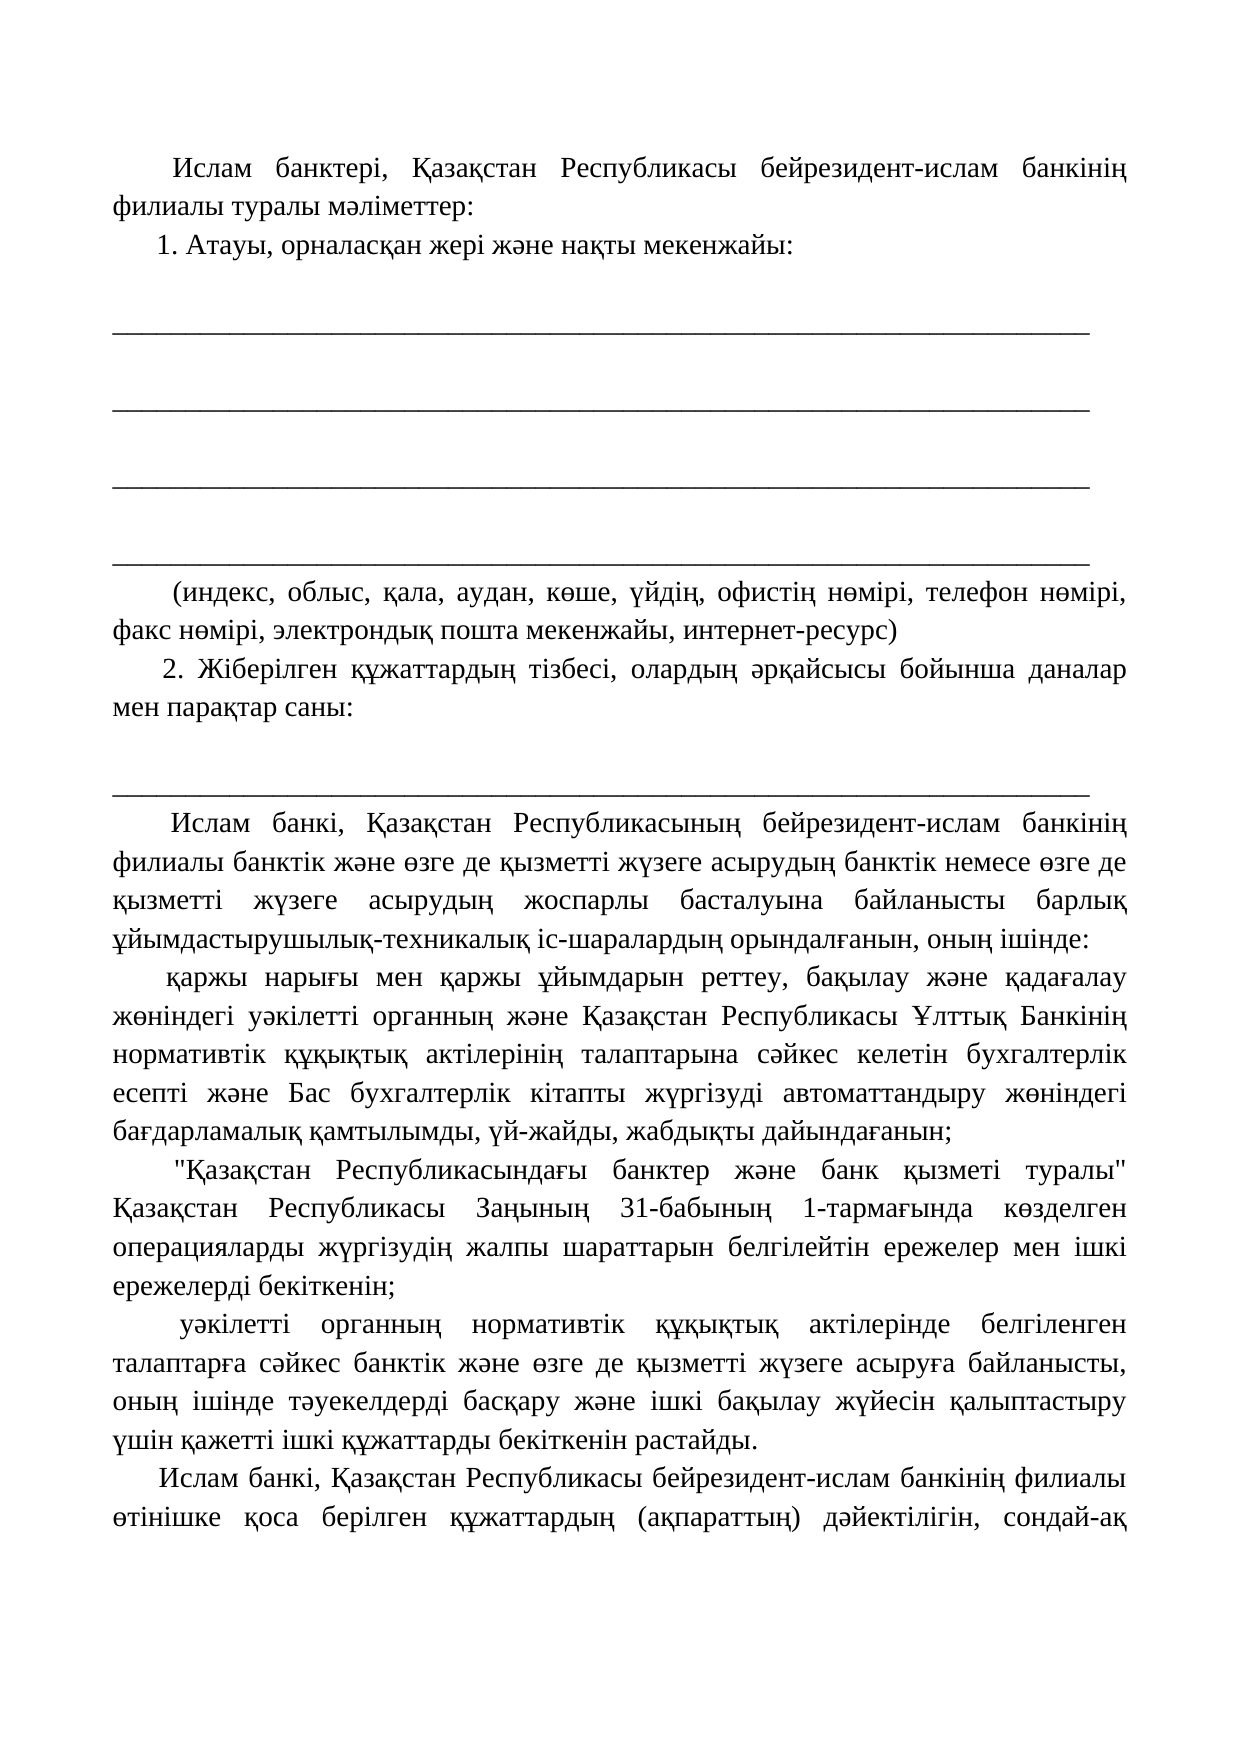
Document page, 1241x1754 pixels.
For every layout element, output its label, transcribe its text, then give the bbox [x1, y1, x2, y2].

text ___________________________________________________________________ [112, 420, 1128, 492]
text Ислам банктері, Қазақстан Республикасы бейрезидент-ислам банкінің филиалы туралы мәліметтер: [112, 150, 1128, 222]
text 2. Жіберілген құжаттардың тізбесі, олардың әрқайсысы бойынша даналар мен парақтар саны: [112, 651, 1128, 723]
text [112, 266, 1128, 338]
text қаржы нарығы мен қаржы ұйымдарын реттеу, бақылау және қадағалау жөніндегі уәкілетті органның және Қазақстан Республикасы Ұлттық Банкінің нормативтік құқықтық актілерінің талаптарына сәйкес келетін бухгалтерлік есепті және Бас бухгалтерлік кітапты жүргізуді автоматтандыру жөніндегі бағдарламалық қамтылымды, үй-жайды, жабдықты дайындағанын; [112, 959, 1128, 1147]
text ___________________________________________________________________ [112, 728, 1128, 800]
text Ислам банкі, Қазақстан Республикасының бейрезидент-ислам банкінің филиалы банктік және өзге де қызметті жүзеге асырудың банктік немесе өзге де қызметті жүзеге асырудың жоспарлы басталуына байланысты барлық ұйымдастырушылық-техникалық іс-шаралардың орындалғанын, оның ішінде: [112, 805, 1128, 954]
text (индекс, облыс, қала, аудан, көше, үйдің, офистің нөмірі, телефон нөмірі, факс нөмірі, электрондық пошта мекенжайы, интернет-ресурс) [112, 574, 1128, 646]
text ___________________________________________________________________ [112, 497, 1128, 569]
text "Қазақстан Республикасындағы банктер және банк қызметі туралы" Қазақстан Республикасы Заңының 31-бабының 1-тармағында көзделген операцияларды жүргiзудiң жалпы шараттарын белгiлейтiн ережелер мен iшкi ережелерді бекіткенін; [112, 1152, 1128, 1301]
text ___________________________________________________________________ [112, 343, 1128, 415]
text 1. Атауы, орналасқан жері және нақты мекенжайы: [112, 227, 1128, 261]
text уәкілетті органның нормативтік құқықтық актілерінде белгіленген талаптарға сәйкес банктік және өзге де қызметті жүзеге асыруға байланысты, оның ішінде тәуекелдерді басқару және ішкі бақылау жүйесін қалыптастыру үшін қажетті ішкі құжаттарды бекіткенін растайды. [112, 1306, 1128, 1455]
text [112, 1460, 1128, 1532]
